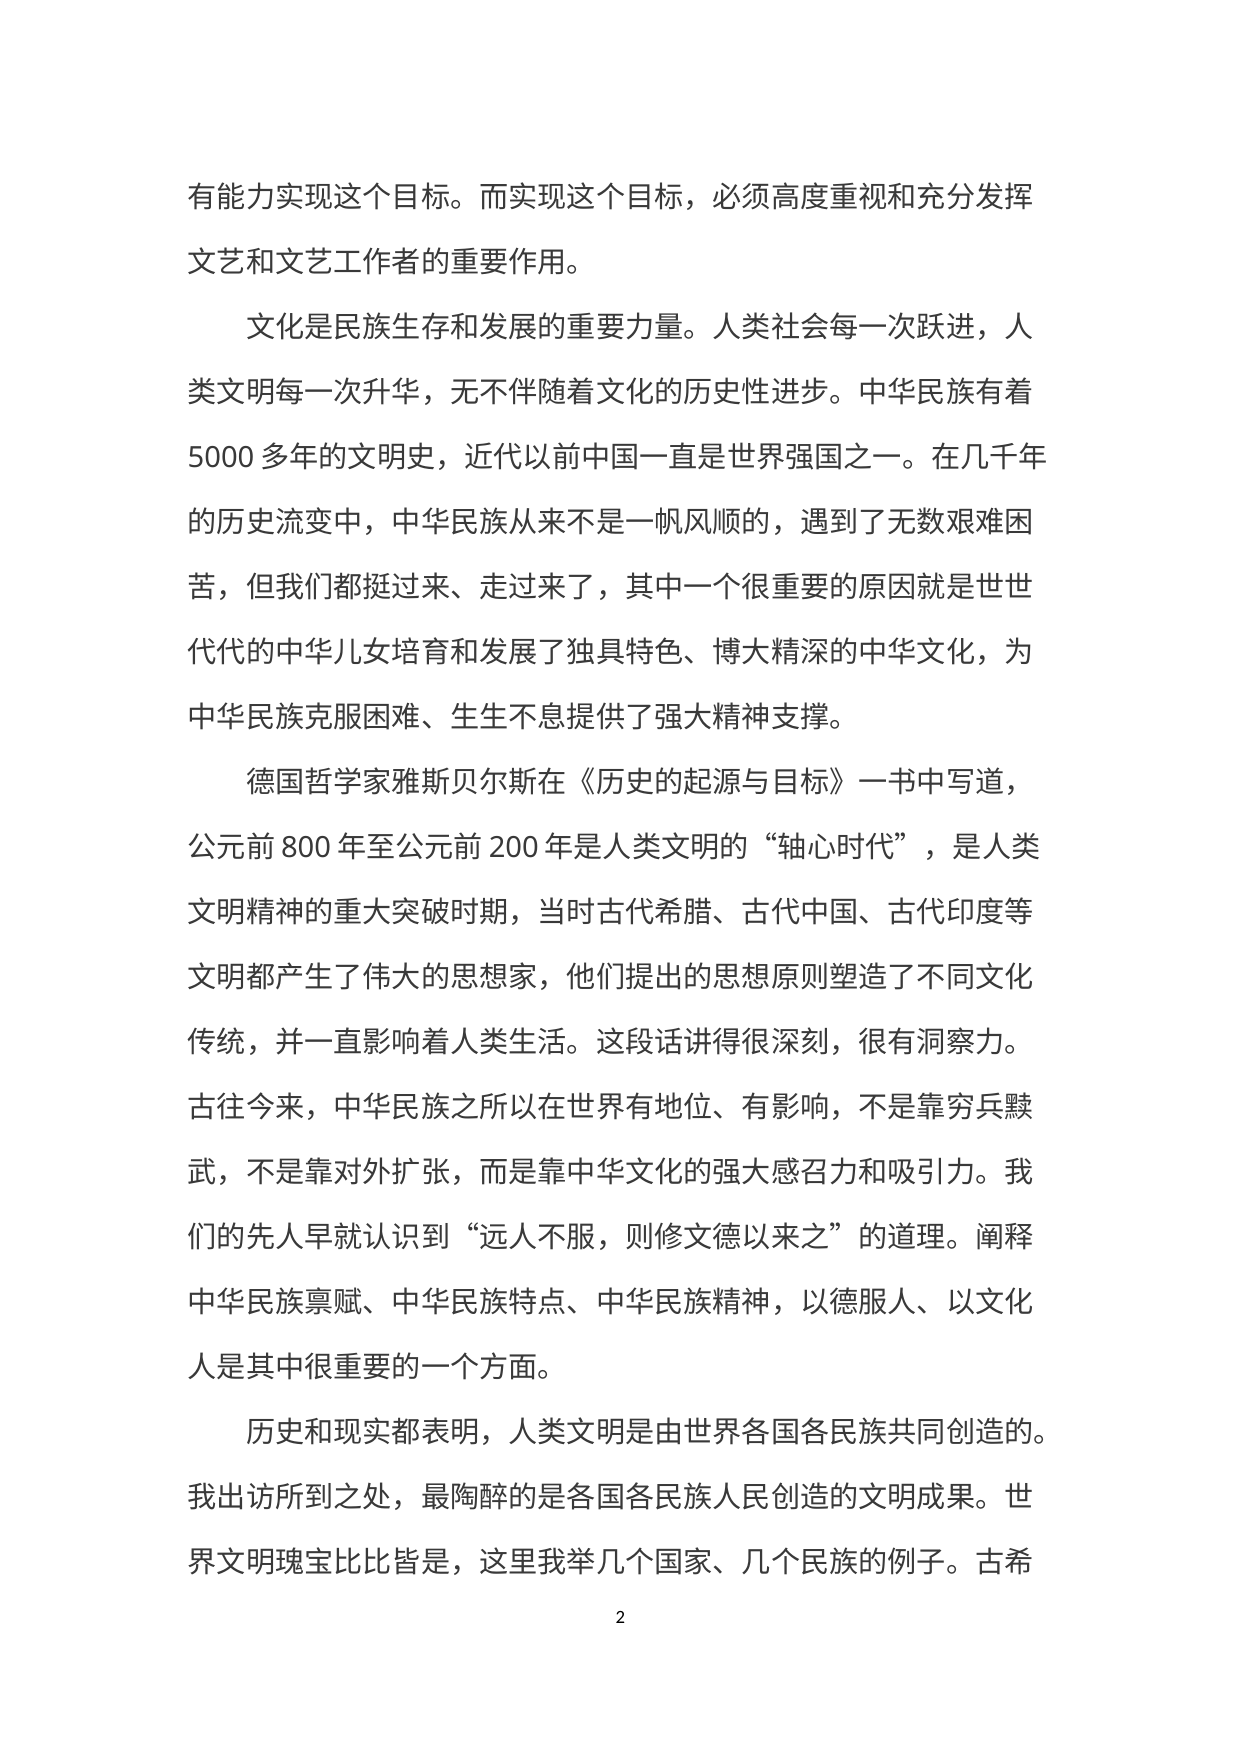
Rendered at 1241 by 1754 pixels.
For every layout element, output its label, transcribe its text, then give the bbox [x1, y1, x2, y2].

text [187, 1397, 1053, 1592]
text 德国哲学家雅斯贝尔斯在《历史的起源与目标》一书中写道，公元前800年至公元前200年是人类文明的“轴心时代”，是人类文明精神的重大突破时期，当时古代希腊、古代中国、古代印度等文明都产生了伟大的思想家，他们提出的思想原则塑造了不同文化传统，并一直影响着人类生活。这段话讲得很深刻，很有洞察力。古往今来，中华民族之所以在世界有地位、有影响，不是靠穷兵黩武，不是靠对外扩张，而是靠中华文化的强大感召力和吸引力。我们的先人早就认识到“远人不服，则修文德以来之”的道理。阐释中华民族禀赋、中华民族特点、中华民族精神，以德服人、以文化人是其中很重要的一个方面。 [187, 747, 1053, 1397]
text 文化是民族生存和发展的重要力量。人类社会每一次跃进，人类文明每一次升华，无不伴随着文化的历史性进步。中华民族有着5000多年的文明史，近代以前中国一直是世界强国之一。在几千年的历史流变中，中华民族从来不是一帆风顺的，遇到了无数艰难困苦，但我们都挺过来、走过来了，其中一个很重要的原因就是世世代代的中华儿女培育和发展了独具特色、博大精深的中华文化，为中华民族克服困难、生生不息提供了强大精神支撑。 [187, 292, 1053, 747]
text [187, 162, 1053, 292]
